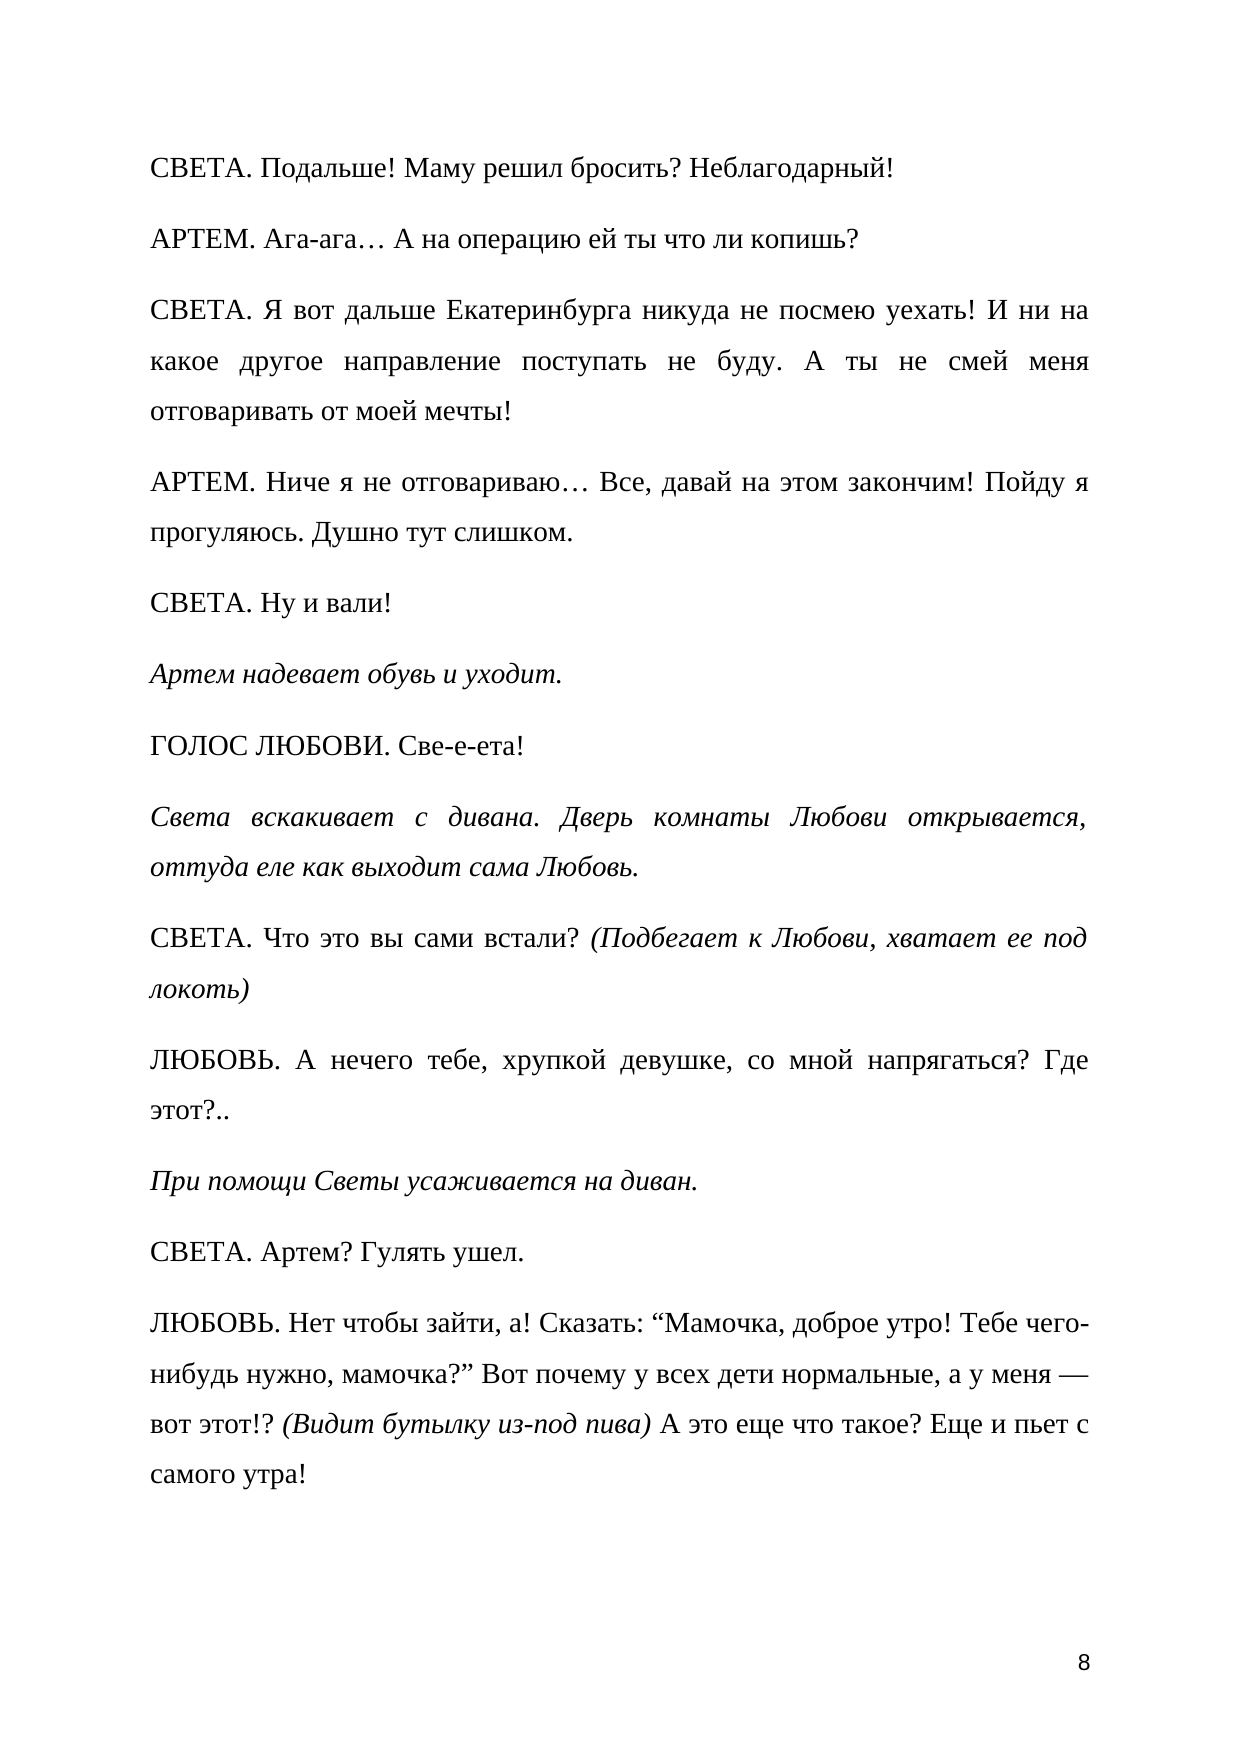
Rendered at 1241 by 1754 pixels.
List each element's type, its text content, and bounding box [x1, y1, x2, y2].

text ЛЮБОВЬ. А нечего тебе, хрупкой девушке, со мной напрягаться? Где этот?.. [150, 1042, 1090, 1126]
text СВЕТА. Артем? Гулять ушел. [150, 1234, 1090, 1268]
text Света вскакивает с дивана. Дверь комнаты Любови открывается, оттуда еле как выходит сама Любовь. [150, 799, 1090, 883]
text ЛЮБОВЬ. Нет чтобы зайти, а! Сказать: “Мамочка, доброе утро! Тебе чего-нибудь нужно, мамочка?” Вот почему у всех дети нормальные, а у меня — вот этот!? (Видит бутылку из-под пива) А это еще что такое? Еще и пьет с самого утра! [150, 1306, 1090, 1490]
text АРТЕМ. Ниче я не отговариваю… Все, давай на этом закончим! Пойду я прогуляюсь. Душно тут слишком. [150, 464, 1090, 548]
text СВЕТА. Подальше! Маму решил бросить? Неблагодарный! [150, 150, 1090, 183]
text СВЕТА. Я вот дальше Екатеринбурга никуда не посмею уехать! И ни на какое другое направление поступать не буду. А ты не смей меня отговаривать от моей мечты! [150, 292, 1090, 426]
text При помощи Светы усаживается на диван. [150, 1163, 1090, 1197]
text ГОЛОС ЛЮБОВИ. Све-е-ета! [150, 728, 1090, 761]
text СВЕТА. Ну и вали! [150, 586, 1090, 619]
text АРТЕМ. Ага-ага… А на операцию ей ты что ли копишь? [150, 221, 1090, 255]
text Артем надевает обувь и уходит. [150, 657, 1090, 690]
text СВЕТА. Что это вы сами встали? (Подбегает к Любови, хватает ее под локоть) [150, 920, 1090, 1004]
